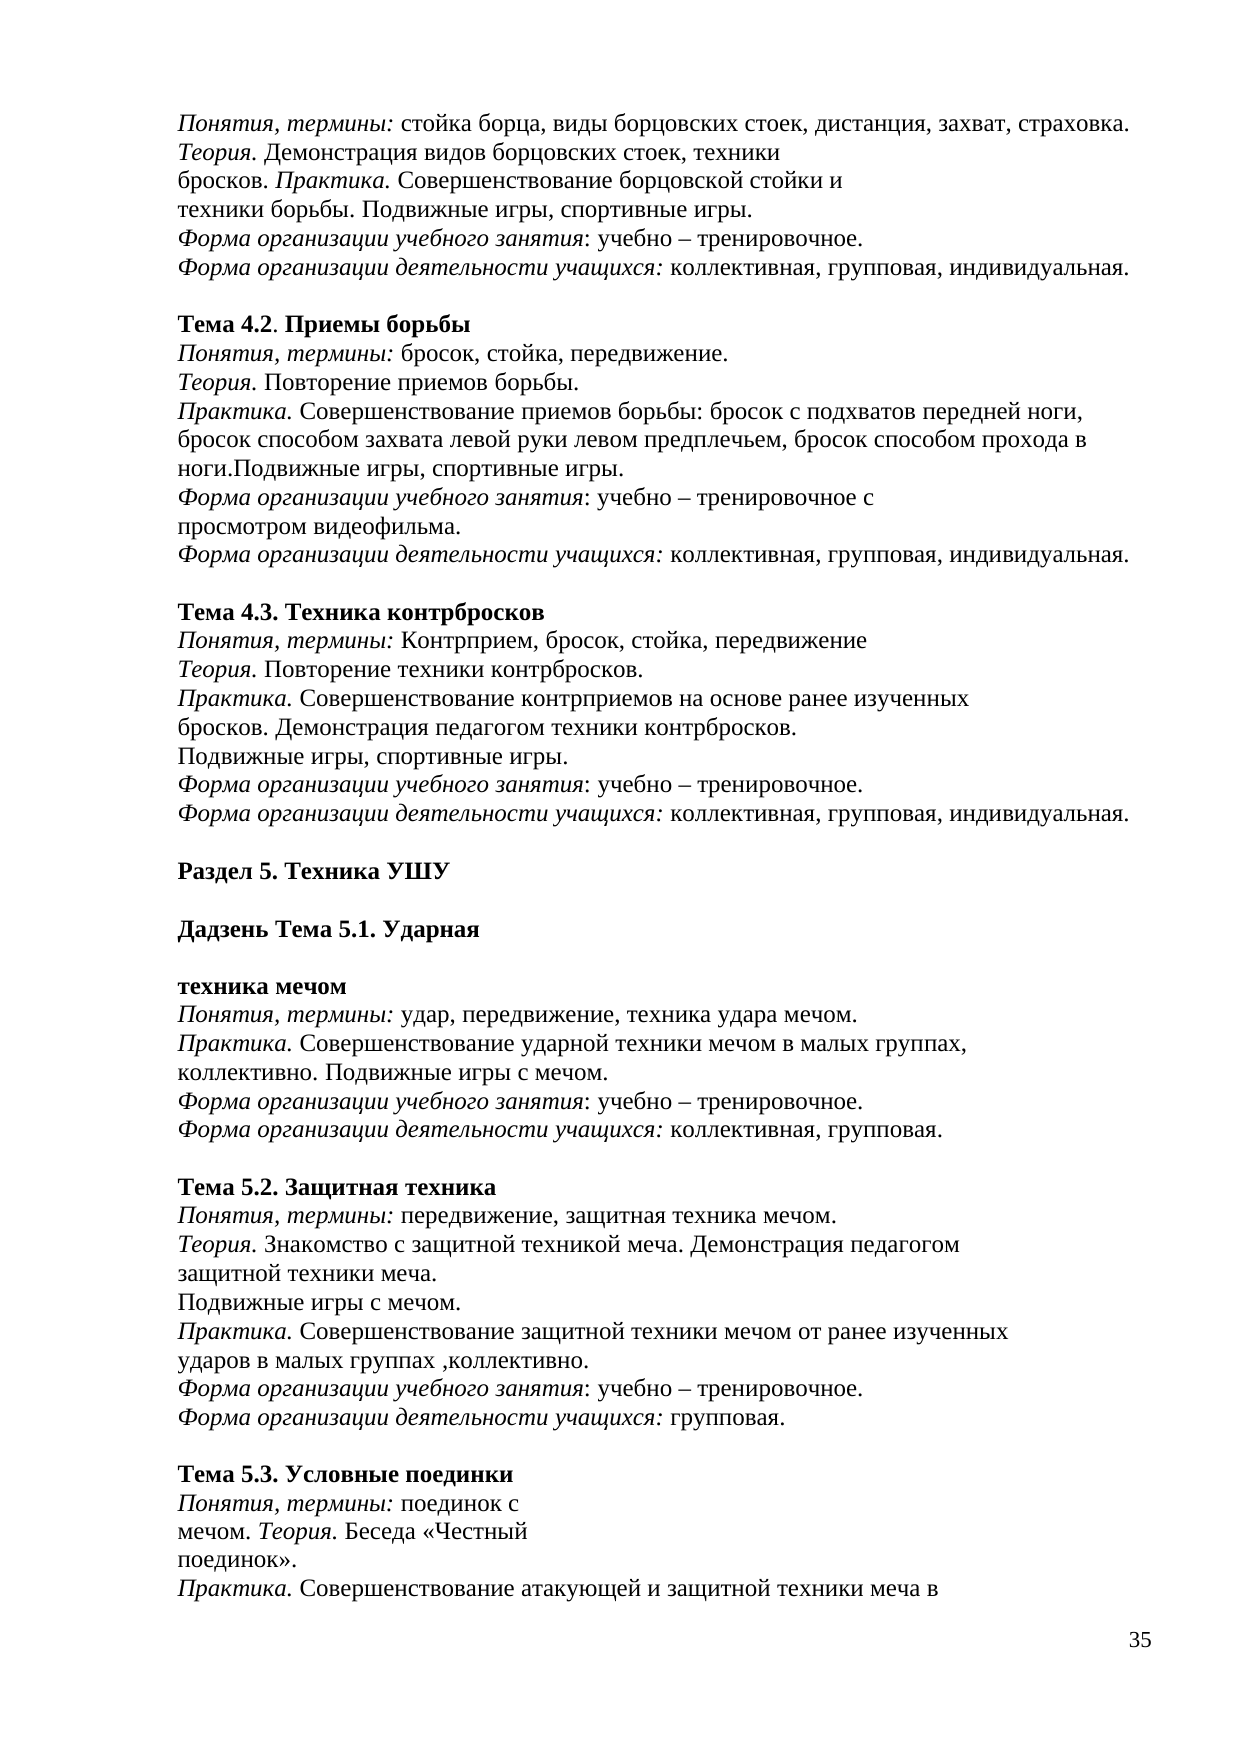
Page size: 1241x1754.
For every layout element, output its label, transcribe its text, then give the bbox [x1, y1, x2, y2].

text Форма организации учебного занятия: учебно – тренировочное. [177, 769, 1137, 798]
text Теория. Повторение техники контрбросков. [177, 654, 1137, 683]
text Форма организации учебного занятия: учебно – тренировочное. [177, 1373, 1137, 1402]
text Форма организации учебного занятия: учебно – тренировочное. [177, 1086, 1137, 1114]
text Практика. Совершенствование приемов борьбы: бросок с подхватов передней ноги, [177, 396, 1137, 424]
text Понятия, термины: бросок, стойка, передвижение. [177, 338, 1137, 367]
text Понятия, термины: передвижение, защитная техника мечом. [177, 1201, 1137, 1229]
text Подвижные игры, спортивные игры. [177, 741, 1137, 769]
text Форма организации деятельности учащихся: коллективная, групповая, индивидуальная. [177, 539, 1137, 568]
text бросок способом захвата левой руки левом предплечьем, бросок способом прохода в ноги.Подвижные игры, спортивные игры. [177, 424, 1137, 482]
text Теория. Демонстрация видов борцовских стоек, техники бросков. Практика. Совершенствование борцовской стойки и техники борьбы. Подвижные игры, спортивные игры. [177, 137, 873, 223]
text Раздел 5. Техника УШУ Дадзень Тема 5.1. Ударная техника мечом [177, 828, 501, 1000]
text Форма организации учебного занятия: учебно – тренировочное с просмотром видеофильма. [177, 482, 954, 539]
text Форма организации деятельности учащихся: коллективная, групповая, индивидуальная. [177, 798, 1137, 827]
text Форма организации учебного занятия: учебно – тренировочное. [177, 223, 1137, 252]
text Теория. Знакомство с защитной техникой меча. Демонстрация педагогом защитной техники меча. [177, 1229, 1056, 1287]
text Понятия, термины: Контрприем, бросок, стойка, передвижение [177, 626, 1137, 654]
text Теория. Повторение приемов борьбы. [177, 367, 1137, 396]
text Форма организации деятельности учащихся: коллективная, групповая, индивидуальная. [177, 252, 1137, 281]
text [177, 1573, 1007, 1602]
text Практика. Совершенствование ударной техники мечом в малых группах, коллективно. Подвижные игры с мечом. [177, 1028, 1058, 1086]
text Тема 5.2. Защитная техника [177, 1172, 1137, 1201]
text Форма организации деятельности учащихся: групповая. [177, 1402, 1137, 1431]
text Практика. Совершенствование защитной техники мечом от ранее изученных ударов в малых группах ,коллективно. [177, 1316, 1050, 1373]
text Понятия, термины: удар, передвижение, техника удара мечом. [177, 1000, 1137, 1028]
text Практика. Совершенствование контрприемов на основе ранее изученных бросков. Демонстрация педагогом техники контрбросков. [177, 683, 1011, 741]
text Тема 5.3. Условные поединки Понятия, термины: поединок с мечом. Теория. Беседа «Честный поединок». [177, 1460, 543, 1573]
text Тема 4.2. Приемы борьбы [177, 309, 1137, 338]
text Подвижные игры с мечом. [177, 1287, 1137, 1316]
text Форма организации деятельности учащихся: коллективная, групповая. [177, 1114, 1137, 1143]
text Понятия, термины: стойка борца, виды борцовских стоек, дистанция, захват, страховка. [177, 108, 1137, 137]
text Тема 4.3. Техника контрбросков [177, 597, 1137, 626]
